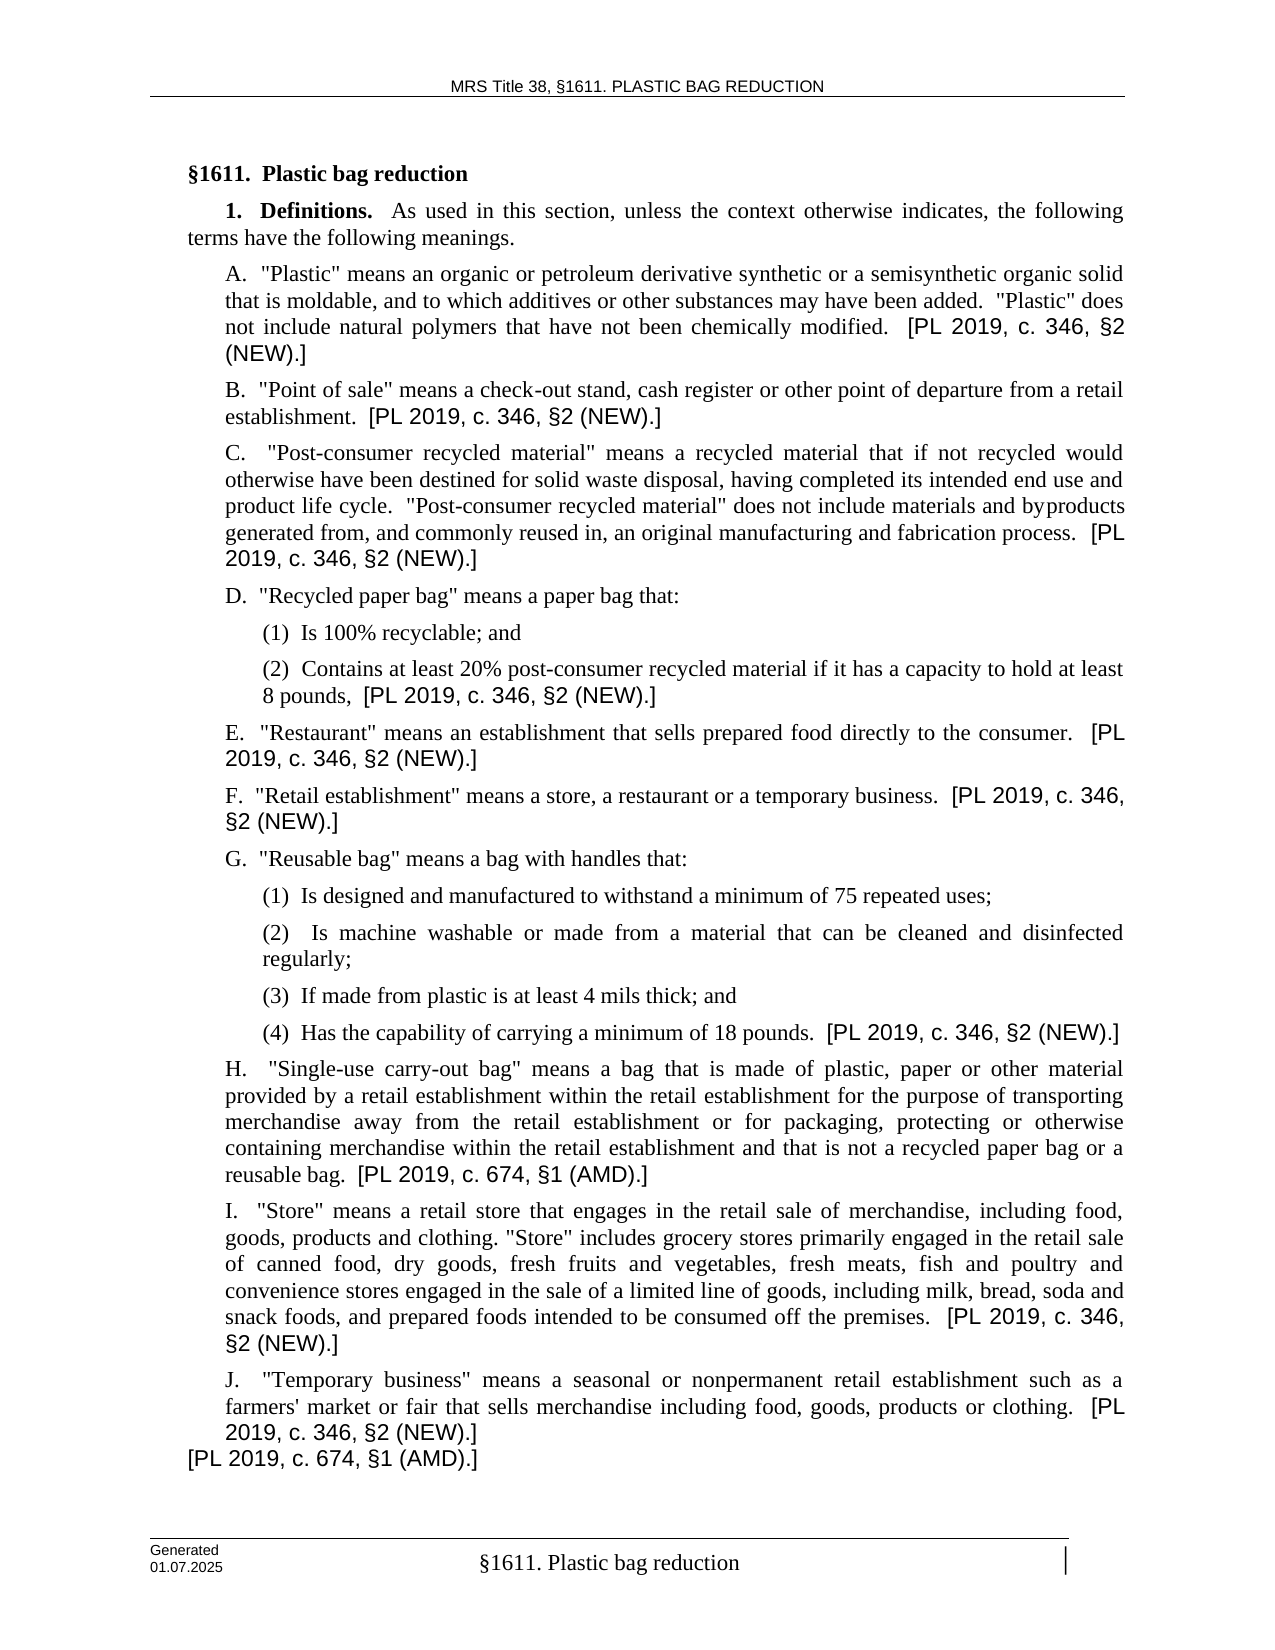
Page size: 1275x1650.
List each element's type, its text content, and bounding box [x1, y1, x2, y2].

text (1) Is designed and manufactured to withstand a minimum of 75 repeated uses; [262, 882, 1125, 908]
text 1. Definitions. As used in this section, unless the context otherwise indicates, the following terms have the following meanings. [187, 197, 1125, 250]
text F. "Retail establishment" means a store, a restaurant or a temporary business. [PL 2019, c. 346, §2 (NEW).] [225, 782, 1125, 834]
text C. "Post-consumer recycled material" means a recycled material that if not recycled would otherwise have been destined for solid waste disposal, having completed its intended end use and product life cycle. "Post-consumer recycled material" does not include materials and by­products generated from, and commonly reused in, an original manufacturing and fabrication process. [PL 2019, c. 346, §2 (NEW).] [225, 439, 1125, 571]
text A. "Plastic" means an organic or petroleum derivative synthetic or a semisynthetic organic solid that is moldable, and to which additives or other substances may have been added. "Plastic" does not include natural polymers that have not been chemically modified. [PL 2019, c. 346, §2 (NEW).] [225, 260, 1125, 366]
text §1611. Plastic bag reduction [187, 160, 1125, 187]
text (1) Is 100% recyclable; and [262, 618, 1125, 645]
text G. "Reusable bag" means a bag with handles that: [225, 845, 1125, 871]
text B. "Point of sale" means a check‑out stand, cash register or other point of departure from a retail establishment. [PL 2019, c. 346, §2 (NEW).] [225, 376, 1125, 429]
text D. "Recycled paper bag" means a paper bag that: [225, 582, 1125, 608]
text (2) Contains at least 20% post-consumer recycled material if it has a capacity to hold at least 8 pounds, [PL 2019, c. 346, §2 (NEW).] [262, 655, 1125, 708]
text I. "Store" means a retail store that engages in the retail sale of merchandise, including food, goods, products and clothing. "Store" includes grocery stores primarily engaged in the retail sale of canned food, dry goods, fresh fruits and vegetables, fresh meats, fish and poultry and convenience stores engaged in the sale of a limited line of goods, including milk, bread, soda and snack foods, and prepared foods intended to be consumed off the premises. [PL 2019, c. 346, §2 (NEW).] [225, 1198, 1125, 1356]
text J. "Temporary business" means a seasonal or nonpermanent retail establishment such as a farmers' market or fair that sells merchandise including food, goods, products or clothing. [PL 2019, c. 346, §2 (NEW).] [225, 1366, 1125, 1445]
text (3) If made from plastic is at least 4 mils thick; and [262, 982, 1125, 1008]
text E. "Restaurant" means an establishment that sells prepared food directly to the consumer. [PL 2019, c. 346, §2 (NEW).] [225, 718, 1125, 771]
text [PL 2019, c. 674, §1 (AMD).] [187, 1445, 1125, 1472]
text H. "Single-use carry-out bag" means a bag that is made of plastic, paper or other material provided by a retail establishment within the retail establishment for the purpose of transporting merchandise away from the retail establishment or for packaging, protecting or otherwise containing merchandise within the retail establishment and that is not a recycled paper bag or a reusable bag. [PL 2019, c. 674, §1 (AMD).] [225, 1055, 1125, 1187]
text (4) Has the capability of carrying a minimum of 18 pounds. [PL 2019, c. 346, §2 (NEW).] [262, 1018, 1125, 1045]
text (2) Is machine washable or made from a material that can be cleaned and disinfected regularly; [262, 918, 1125, 971]
